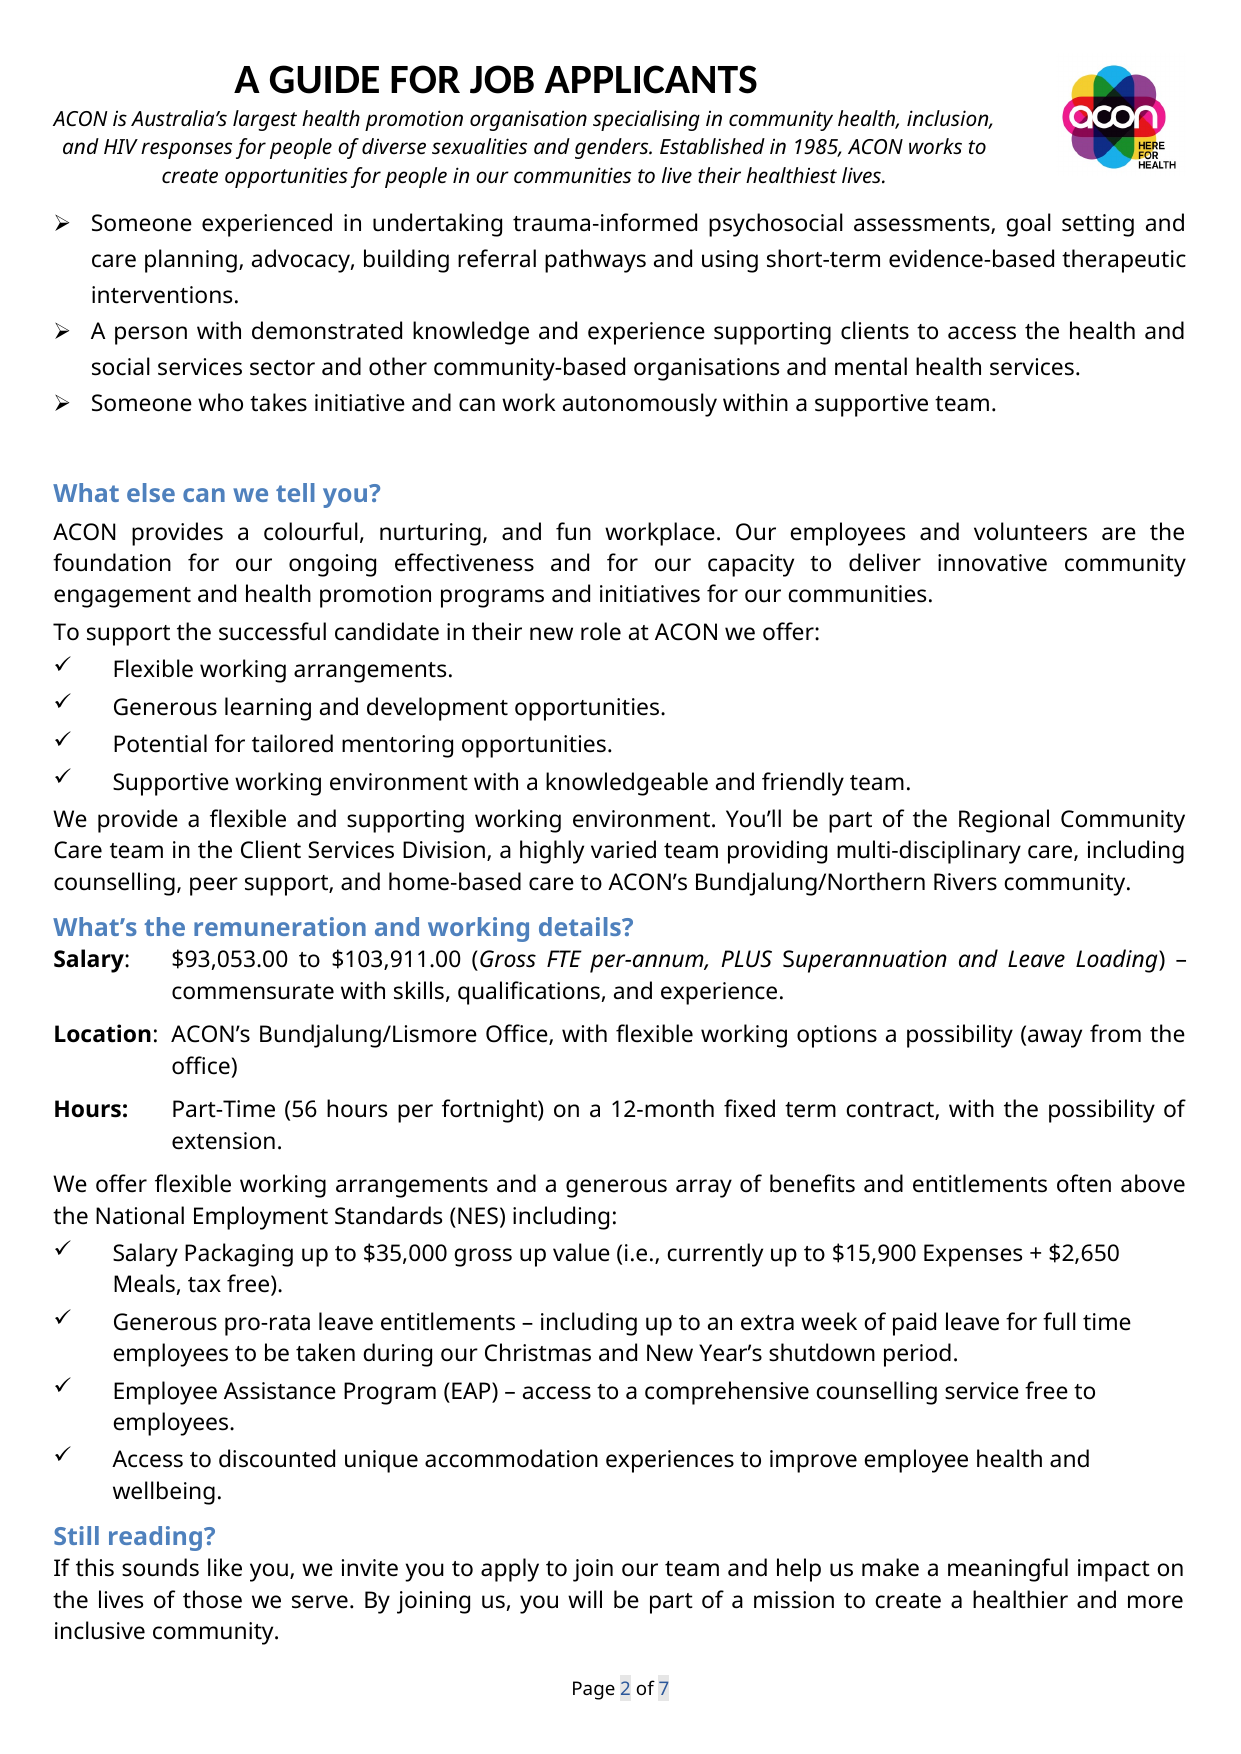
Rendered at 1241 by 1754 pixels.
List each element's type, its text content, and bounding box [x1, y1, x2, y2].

list Generous learning and development opportunities. [53, 691, 1187, 722]
list Salary Packaging up to $35,000 gross up value (i.e., currently up to $15,900 Expenses + $2,650 Meals, tax free). [53, 1237, 1187, 1299]
text We provide a flexible and supporting working environment. You’ll be part of the Regional Community Care team in the Client Services Division, a highly varied team providing multi-disciplinary care, including counselling, peer support, and home-based care to ACON’s Bundjalung/Northern Rivers community. [53, 803, 1187, 897]
picture [1054, 53, 1190, 179]
list Flexible working arrangements. [53, 653, 1187, 684]
list Potential for tailored mentoring opportunities. [53, 728, 1187, 759]
list Supportive working environment with a knowledgeable and friendly team. [53, 766, 1187, 797]
text What’s the remuneration and working details? [53, 909, 1187, 943]
list A person with demonstrated knowledge and experience supporting clients to access the health and social services sector and other community-based organisations and mental health services. [53, 314, 1187, 382]
text Salary: $93,053.00 to $103,911.00 (Gross FTE per-annum, PLUS Superannuation and Leave Loading) – commensurate with skills, qualifications, and experience. [53, 943, 1187, 1006]
text To support the successful candidate in their new role at ACON we offer: [53, 616, 1187, 647]
text Hours: Part-Time (56 hours per fortnight) on a 12-month fixed term contract, with the possibility of extension. [53, 1093, 1187, 1156]
text Still reading? [53, 1518, 1187, 1552]
text We offer flexible working arrangements and a generous array of benefits and entitlements often above the National Employment Standards (NES) including: [53, 1168, 1187, 1231]
text What else can we tell you? [53, 475, 1187, 509]
text If this sounds like you, we invite you to apply to join our team and help us make a meaningful impact on the lives of those we serve. By joining us, you will be part of a mission to create a healthier and more inclusive community. [53, 1552, 1187, 1646]
list Someone experienced in undertaking trauma-informed psychosocial assessments, goal setting and care planning, advocacy, building referral pathways and using short-term evidence-based therapeutic interventions. [53, 207, 1187, 310]
text ACON provides a colourful, nurturing, and fun workplace. Our employees and volunteers are the foundation for our ongoing effectiveness and for our capacity to deliver innovative community engagement and health promotion programs and initiatives for our communities. [53, 516, 1187, 609]
list Someone who takes initiative and can work autonomously within a supportive team. [53, 386, 1187, 418]
list Employee Assistance Program (EAP) – access to a comprehensive counselling service free to employees. [53, 1374, 1187, 1437]
text Location: ACON’s Bundjalung/Lismore Office, with flexible working options a possibility (away from the office) [53, 1018, 1187, 1081]
list Access to discounted unique accommodation experiences to improve employee health and wellbeing. [53, 1443, 1187, 1506]
list Generous pro-rata leave entitlements – including up to an extra week of paid leave for full time employees to be taken during our Christmas and New Year’s shutdown period. [53, 1306, 1187, 1368]
